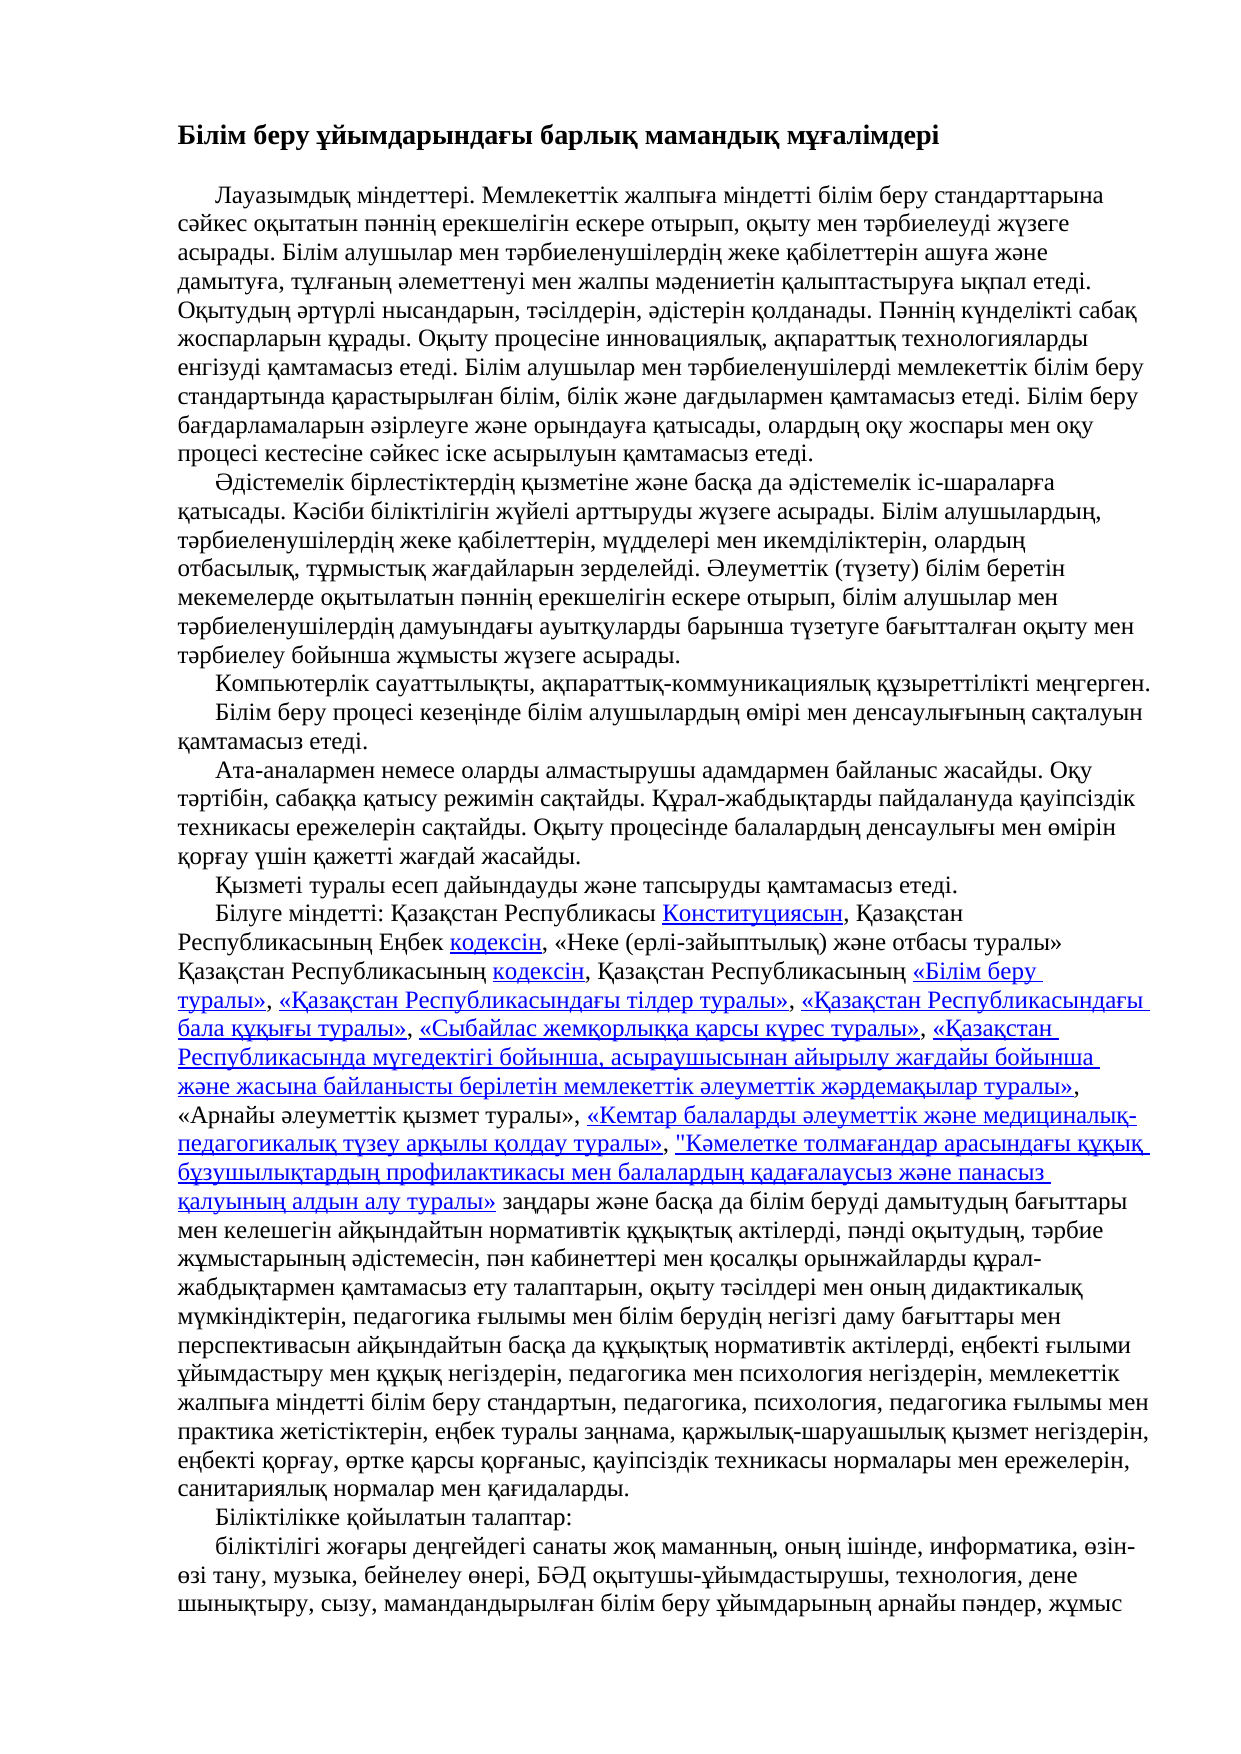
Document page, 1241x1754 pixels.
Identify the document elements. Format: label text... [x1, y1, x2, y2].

text Білім беру ұйымдарындағы барлық мамандық мұғалімдері [177, 118, 1152, 151]
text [177, 180, 1152, 1617]
